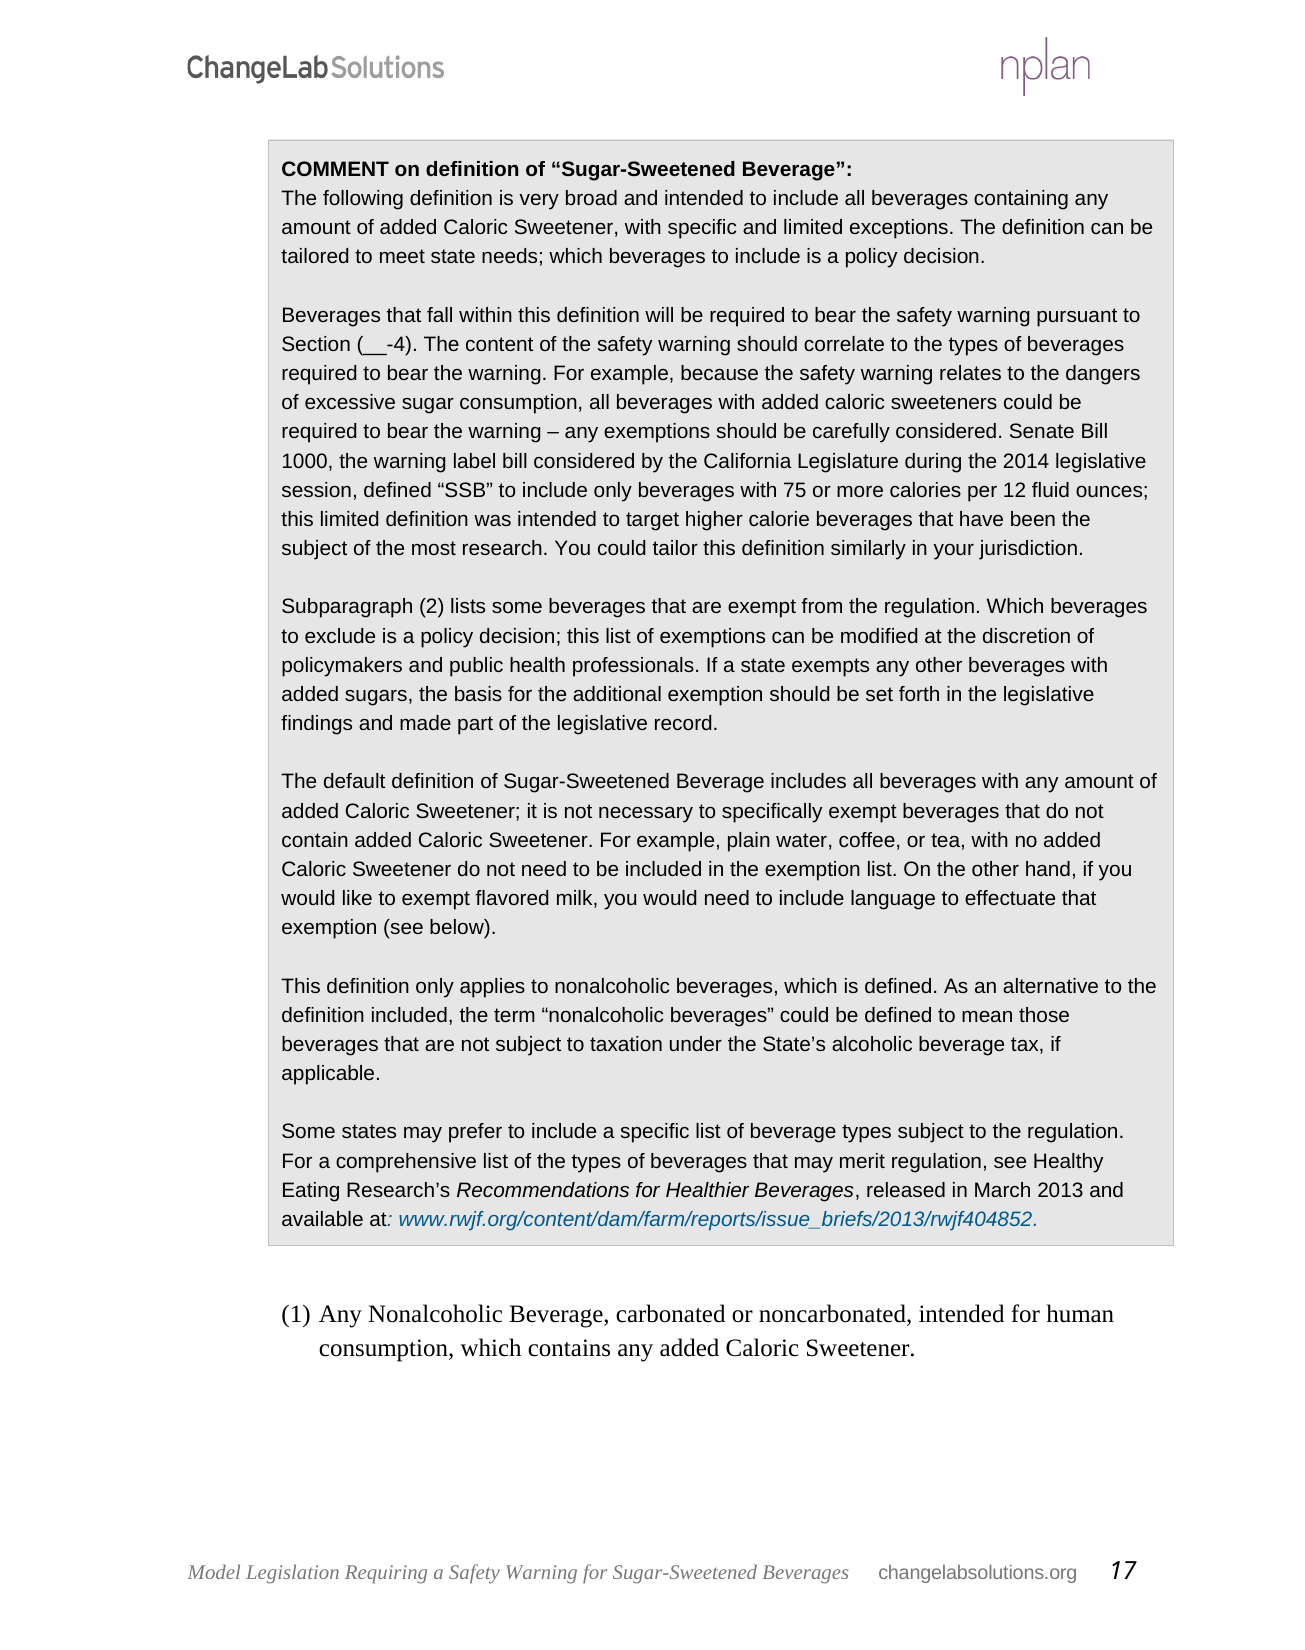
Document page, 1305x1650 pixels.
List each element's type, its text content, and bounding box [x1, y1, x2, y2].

text The default definition of Sugar-Sweetened Beverage includes all beverages with any amount of added Caloric Sweetener; it is not necessary to specifically exempt beverages that do not contain added Caloric Sweetener. For example, plain water, coffee, or tea, with no added Caloric Sweetener do not need to be included in the exemption list. On the other hand, if you would like to exempt flavored milk, you would need to include language to effectuate that exemption (see below). [269, 752, 1173, 927]
text Subparagraph (2) lists some beverages that are exempt from the regulation. Which beverages to exclude is a policy decision; this list of exemptions can be modified at the discretion of policymakers and public health professionals. If a state exempts any other beverages with added sugars, the basis for the additional exemption should be set forth in the legislative findings and made part of the legislative record. [269, 577, 1173, 723]
picture [187, 37, 1090, 96]
text This definition only applies to nonalcoholic beverages, which is defined. As an alternative to the definition included, the term “nonalcoholic beverages” could be defined to mean those beverages that are not subject to taxation under the State’s alcoholic beverage tax, if applicable. [269, 956, 1173, 1073]
text Some states may prefer to include a specific list of beverage types subject to the regulation. For a comprehensive list of the types of beverages that may merit regulation, see Healthy Eating Research’s Recommendations for Healthier Beverages, released in March 2013 and available at: www.rwjf.org/content/dam/farm/reports/issue_briefs/2013/rwjf404852. [269, 1102, 1173, 1245]
text The following definition is very broad and intended to include all beverages containing any amount of added Caloric Sweetener, with specific and limited exceptions. The definition can be tailored to meet state needs; which beverages to include is a policy decision. [269, 169, 1173, 256]
text COMMENT on definition of “Sugar-Sweetened Beverage”: [269, 141, 1173, 169]
text Beverages that fall within this definition will be required to bear the safety warning pursuant to Section (__-4). The content of the safety warning should correlate to the types of beverages required to bear the warning. For example, because the safety warning relates to the dangers of excessive sugar consumption, all beverages with added caloric sweeteners could be required to bear the warning – any exemptions should be carefully considered. Senate Bill 1000, the warning label bill considered by the California Legislature during the 2014 legislative session, defined “SSB” to include only beverages with 75 or more calories per 12 fluid ounces; this limited definition was intended to target higher calorie beverages that have been the subject of the most research. You could tailor this definition similarly in your jurisdiction. [269, 285, 1173, 548]
text Any Nonalcoholic Beverage, carbonated or noncarbonated, intended for human consumption, which contains any added Caloric Sweetener. [281, 1299, 1173, 1362]
